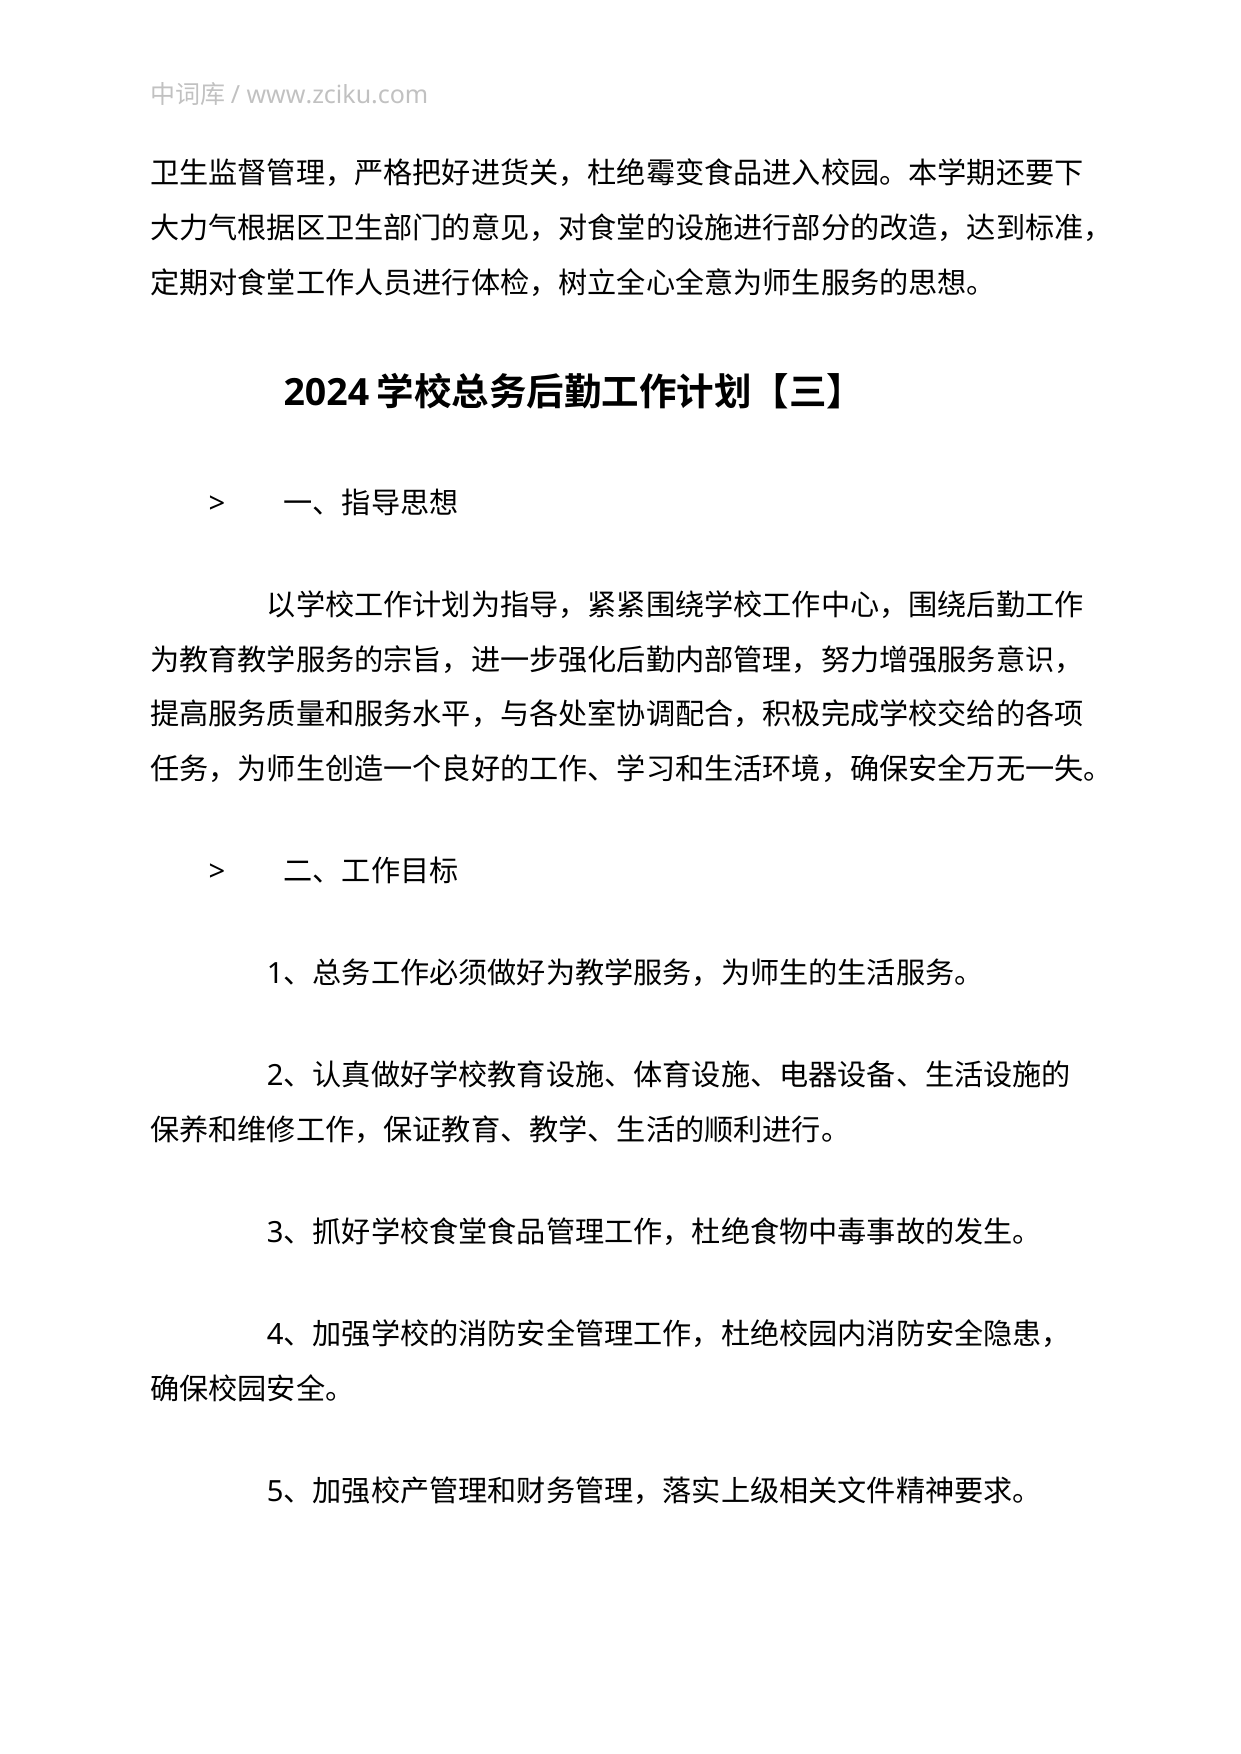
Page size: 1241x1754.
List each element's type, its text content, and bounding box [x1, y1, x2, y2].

text 以学校工作计划为指导，紧紧围绕学校工作中心，围绕后勤工作为教育教学服务的宗旨，进一步强化后勤内部管理，努力增强服务意识，提高服务质量和服务水平，与各处室协调配合，积极完成学校交给的各项任务，为师生创造一个良好的工作、学习和生活环境，确保安全万无一失。 [150, 581, 1090, 788]
text 2、认真做好学校教育设施、体育设施、电器设备、生活设施的保养和维修工作，保证教育、教学、生活的顺利进行。 [150, 1052, 1090, 1149]
text > 二、工作目标 [150, 848, 1090, 890]
text 1、总务工作必须做好为教学服务，为师生的生活服务。 [150, 949, 1090, 992]
text 4、加强学校的消防安全管理工作，杜绝校园内消防安全隐患，确保校园安全。 [150, 1310, 1090, 1408]
text 5、加强校产管理和财务管理，落实上级相关文件精神要求。 [150, 1467, 1090, 1509]
text 2024学校总务后勤工作计划【三】 [150, 362, 1090, 416]
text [150, 150, 1090, 302]
text > 一、指导思想 [150, 479, 1090, 522]
text 3、抓好学校食堂食品管理工作，杜绝食物中毒事故的发生。 [150, 1208, 1090, 1251]
